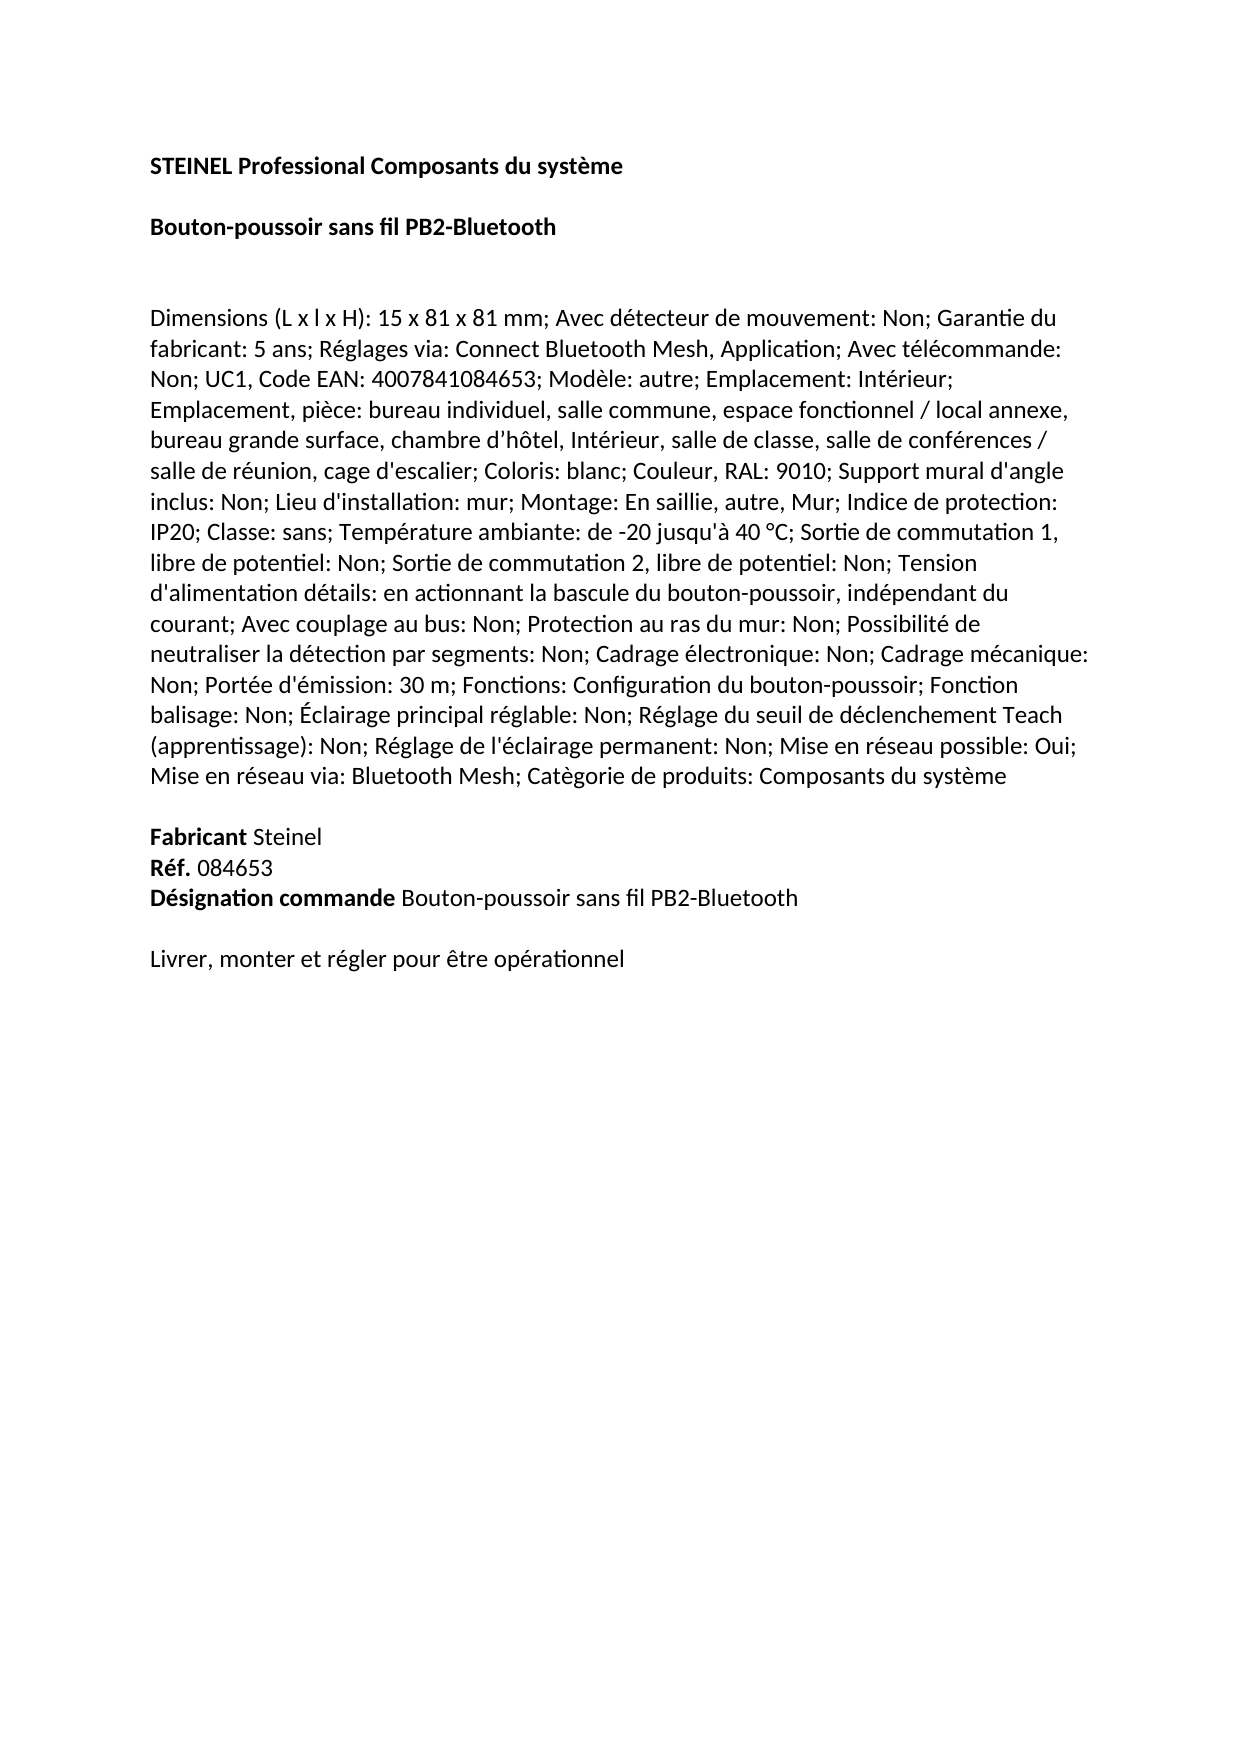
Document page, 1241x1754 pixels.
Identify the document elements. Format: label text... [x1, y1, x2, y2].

text Bouton-poussoir sans fil PB2-Bluetooth [150, 211, 1090, 242]
text STEINEL Professional Composants du système [150, 150, 1090, 181]
text Livrer, monter et régler pour être opérationnel [150, 943, 1090, 974]
text Désignation commande Bouton-poussoir sans fil PB2-Bluetooth [150, 882, 1090, 913]
text Réf. 084653 [150, 852, 1090, 882]
text Dimensions (L x l x H): 15 x 81 x 81 mm; Avec détecteur de mouvement: Non; Garantie du fabricant: 5 ans; Réglages via: Connect Bluetooth Mesh, Application; Avec télécommande: Non; UC1, Code EAN: 4007841084653; Modèle: autre; Emplacement: Intérieur; Emplacement, pièce: bureau individuel, salle commune, espace fonctionnel / local annexe, bureau grande surface, chambre d’hôtel, Intérieur, salle de classe, salle de conférences / salle de réunion, cage d'escalier; Coloris: blanc; Couleur, RAL: 9010; Support mural d'angle inclus: Non; Lieu d'installation: mur; Montage: En saillie, autre, Mur; Indice de protection: IP20; Classe: sans; Température ambiante: de -20 jusqu'à 40 °C; Sortie de commutation 1, libre de potentiel: Non; Sortie de commutation 2, libre de potentiel: Non; Tension d'alimentation détails: en actionnant la bascule du bouton-poussoir, indépendant du courant; Avec couplage au bus: Non; Protection au ras du mur: Non; Possibilité de neutraliser la détection par segments: Non; Cadrage électronique: Non; Cadrage mécanique: Non; Portée d'émission: 30 m; Fonctions: Configuration du bouton-poussoir; Fonction balisage: Non; Éclairage principal réglable: Non; Réglage du seuil de déclenchement Teach (apprentissage): Non; Réglage de l'éclairage permanent: Non; Mise en réseau possible: Oui; Mise en réseau via: Bluetooth Mesh; Catègorie de produits: Composants du système [150, 303, 1090, 791]
text Fabricant Steinel [150, 821, 1090, 852]
